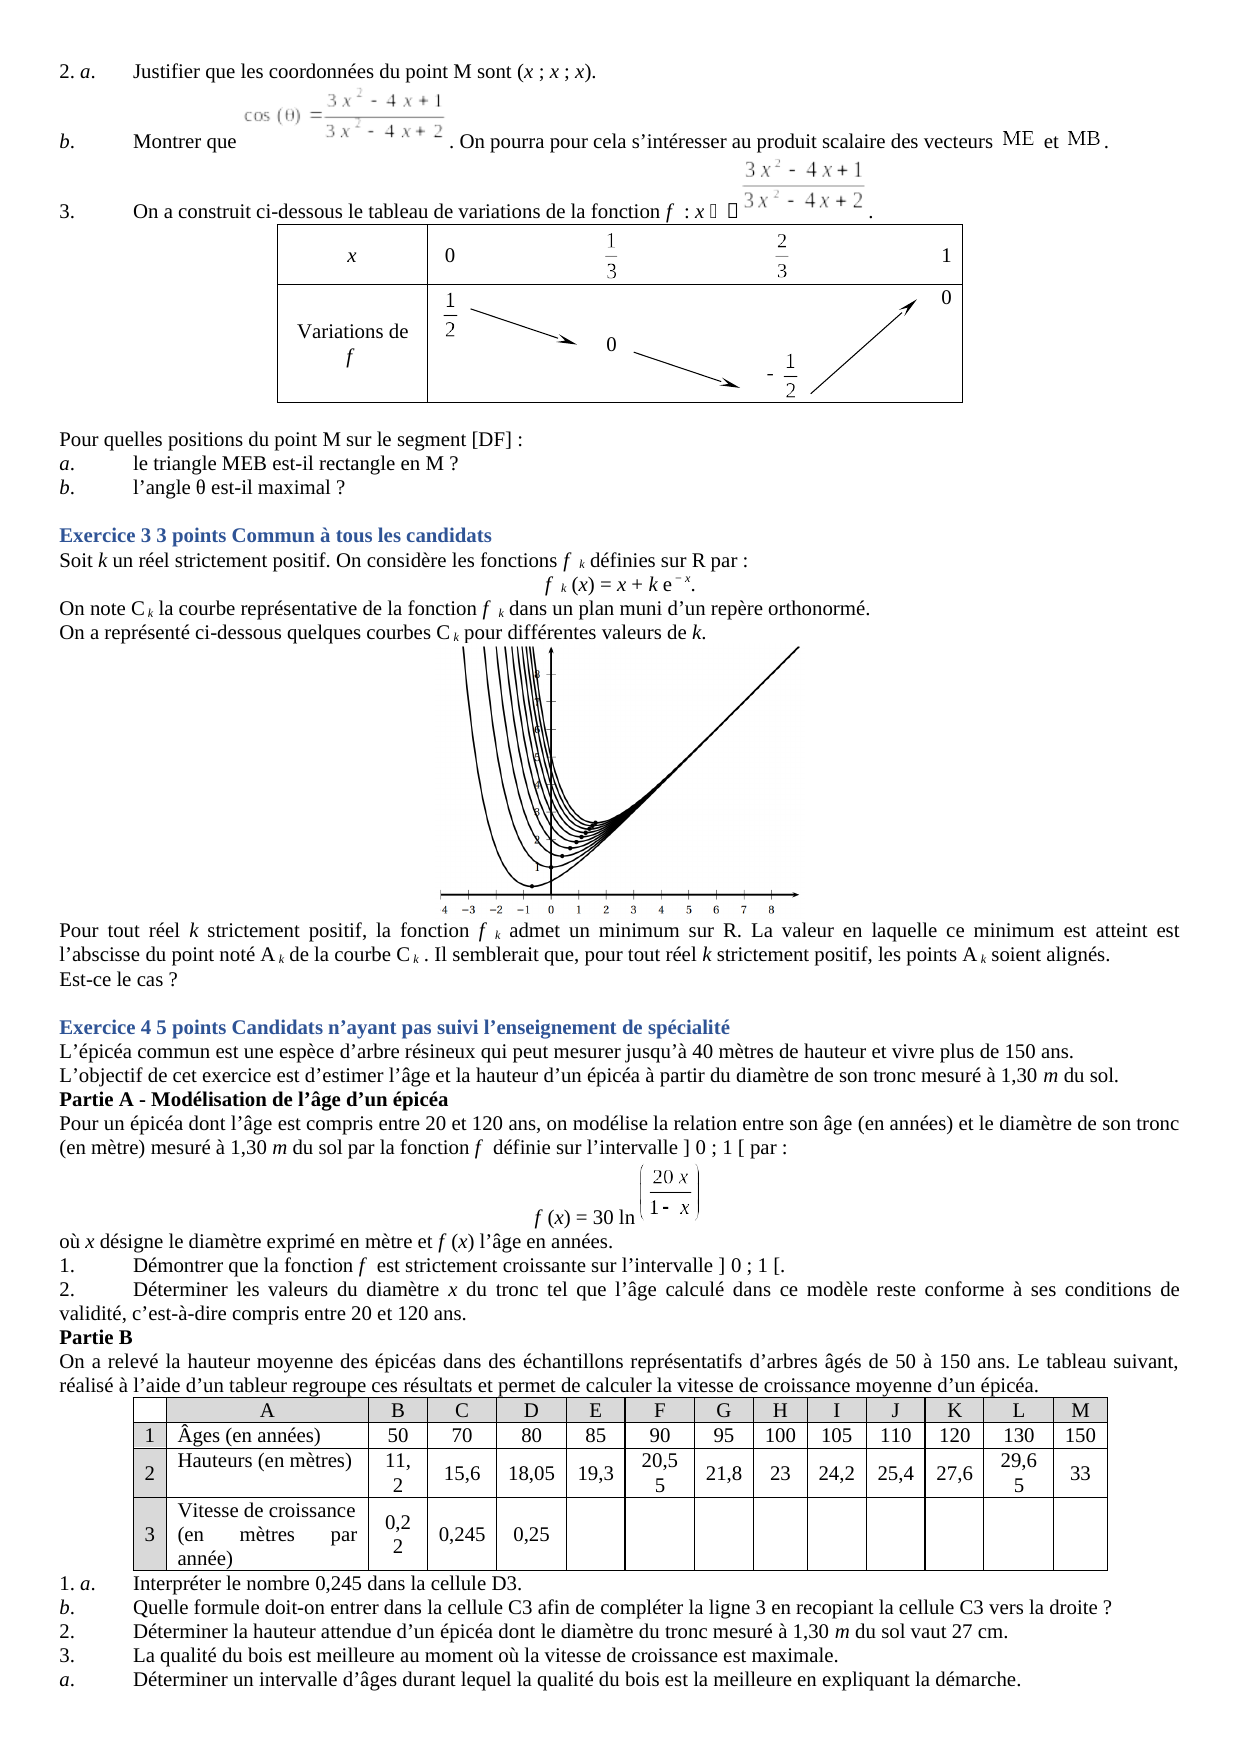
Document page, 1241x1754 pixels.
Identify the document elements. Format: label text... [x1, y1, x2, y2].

table_header M [1054, 1398, 1107, 1422]
table_cell 70 [428, 1423, 496, 1447]
table_cell [812, 285, 930, 402]
table_header [471, 225, 589, 284]
subtitle Exercice 3 3 points Commun à tous les candidats [59, 523, 1181, 547]
table_cell [984, 1498, 1053, 1570]
table_cell 50 [369, 1423, 427, 1447]
table_cell 85 [567, 1423, 624, 1447]
table_cell 105 [808, 1423, 866, 1447]
text On note C k la courbe représentative de la fonction f k dans un plan muni d’un repère orthonormé. [59, 596, 1181, 620]
text Pour tout réel k strictement positif, la fonction f k admet un minimum sur R. La valeur en laquelle ce minimum est atteint est l’abscisse du point noté A k de la courbe C k . Il semblerait que, pour tout réel k strictement positif, les points A k soient alignés. [59, 918, 1181, 966]
subtitle Exercice 4 5 points Candidats n’ayant pas suivi l’enseignement de spécialité [59, 1014, 1181, 1039]
text b. Montrer que . On pourra pour cela s’intéresser au produit scalaire des vecteurs et . [59, 83, 1181, 153]
table_cell [808, 1498, 866, 1570]
table_header [633, 225, 751, 284]
text L’objectif de cet exercice est d’estimer l’âge et la hauteur d’un épicéa à partir du diamètre de son tronc mesuré à 1,30 m du sol. [59, 1063, 1181, 1087]
text Pour quelles positions du point M sur le segment [DF] : [59, 427, 1181, 451]
table_cell [754, 1498, 807, 1570]
table_cell 0,22 [369, 1498, 427, 1570]
text 2. a. Justifier que les coordonnées du point M sont (x ; x ; x). [59, 59, 1181, 83]
table_cell 19,3 [567, 1449, 624, 1497]
table_cell 0 [590, 285, 633, 402]
table_header [812, 225, 930, 284]
table_cell 33 [1054, 1449, 1107, 1497]
table_cell 130 [984, 1423, 1053, 1447]
table_cell [1054, 1498, 1107, 1570]
table_cell 0 [930, 285, 962, 402]
table_cell 15,6 [428, 1449, 496, 1497]
text 2. Déterminer la hauteur attendue d’un épicéa dont le diamètre du tronc mesuré à 1,30 m du sol vaut 27 cm. [59, 1619, 1181, 1643]
text 2. Déterminer les valeurs du diamètre x du tronc tel que l’âge calculé dans ce modèle reste conforme à ses conditions de validité, c’est-à-dire compris entre 20 et 120 ans. [59, 1277, 1181, 1325]
text où x désigne le diamètre exprimé en mètre et f (x) l’âge en années. [59, 1229, 1181, 1253]
table_header [751, 225, 812, 284]
table_cell 0,25 [497, 1498, 566, 1570]
table_header J [867, 1398, 924, 1422]
table_cell 120 [926, 1423, 983, 1447]
text Est-ce le cas ? [59, 966, 1181, 991]
text 1. a. Interpréter le nombre 0,245 dans la cellule D3. [59, 1571, 1181, 1595]
text On a relevé la hauteur moyenne des épicéas dans des échantillons représentatifs d’arbres âgés de 50 à 150 ans. Le tableau suivant, réalisé à l’aide d’un tableur regroupe ces résultats et permet de calculer la vitesse de croissance moyenne d’un épicéa. [59, 1349, 1181, 1397]
text L’épicéa commun est une espèce d’arbre résineux qui peut mesurer jusqu’à 40 mètres de hauteur et vivre plus de 150 ans. [59, 1039, 1181, 1063]
table_cell 90 [626, 1423, 694, 1447]
table_cell [567, 1498, 624, 1570]
text Soit k un réel strictement positif. On considère les fonctions f k définies sur R par : [59, 547, 1181, 572]
table_header B [369, 1398, 427, 1422]
text b. Quelle formule doit-on entrer dans la cellule C3 afin de compléter la ligne 3 en recopiant la cellule C3 vers la droite ? [59, 1595, 1181, 1619]
table_header [134, 1398, 166, 1422]
table_header D [497, 1398, 566, 1422]
text a. le triangle MEB est-il rectangle en M ? [59, 451, 1181, 475]
table_cell 95 [695, 1423, 753, 1447]
table_cell 110 [867, 1423, 924, 1447]
table_cell [695, 1498, 753, 1570]
text b. l’angle θ est-il maximal ? [59, 475, 1181, 499]
table_cell Variations de f [278, 285, 427, 402]
table_cell [751, 285, 812, 402]
table_header F [626, 1398, 694, 1422]
table_header [590, 225, 633, 284]
text Pour un épicéa dont l’âge est compris entre 20 et 120 ans, on modélise la relation entre son âge (en années) et le diamètre de son tronc (en mètre) mesuré à 1,30 m du sol par la fonction f définie sur l’intervalle ] 0 ; 1 [ par : [59, 1111, 1181, 1159]
table_cell 2 [134, 1449, 166, 1497]
table_cell 80 [497, 1423, 566, 1447]
table_header K [926, 1398, 983, 1422]
text f (x) = 30 ln [59, 1159, 1181, 1229]
table_cell 150 [1054, 1423, 1107, 1447]
table_cell Vitesse de croissance (en mètres par année) [167, 1498, 368, 1570]
text 1. Démontrer que la fonction f est strictement croissante sur l’intervalle ] 0 ; 1 [. [59, 1253, 1181, 1277]
table_header G [695, 1398, 753, 1422]
table_cell [626, 1498, 694, 1570]
table_cell [867, 1498, 924, 1570]
table_header L [984, 1398, 1053, 1422]
text 3. On a construit ci-dessous le tableau de variations de la fonction f : x . [59, 153, 1181, 224]
table_header E [567, 1398, 624, 1422]
table_cell 11,2 [369, 1449, 427, 1497]
text a. Déterminer un intervalle d’âges durant lequel la qualité du bois est la meilleure en expliquant la démarche. [59, 1667, 1181, 1691]
table_cell 1 [134, 1423, 166, 1447]
table_cell [926, 1498, 983, 1570]
table_cell 25,4 [867, 1449, 924, 1497]
table_cell [428, 285, 471, 402]
table_cell 20,55 [626, 1449, 694, 1497]
table_cell 0,245 [428, 1498, 496, 1570]
table_cell [633, 285, 751, 402]
table_header 1 [930, 225, 962, 284]
table_header 0 [428, 225, 471, 284]
table_header x [278, 225, 427, 284]
table_cell 24,2 [808, 1449, 866, 1497]
table_header H [754, 1398, 807, 1422]
picture [435, 643, 805, 919]
text Partie A - Modélisation de l’âge d’un épicéa [59, 1087, 1181, 1111]
text Partie B [59, 1325, 1181, 1349]
text 3. La qualité du bois est meilleure au moment où la vitesse de croissance est maximale. [59, 1643, 1181, 1667]
table_cell Âges (en années) [167, 1423, 368, 1447]
table_cell 100 [754, 1423, 807, 1447]
table_cell 3 [134, 1498, 166, 1570]
table_header A [167, 1398, 368, 1422]
table_cell [471, 285, 589, 402]
table_cell 29,65 [984, 1449, 1053, 1497]
table_cell 27,6 [926, 1449, 983, 1497]
table_header I [808, 1398, 866, 1422]
text On a représenté ci-dessous quelques courbes C k pour différentes valeurs de k. [59, 620, 1181, 644]
table_header C [428, 1398, 496, 1422]
table_cell 18,05 [497, 1449, 566, 1497]
table_cell 21,8 [695, 1449, 753, 1497]
table_cell Hauteurs (en mètres) [167, 1449, 368, 1497]
table_cell 23 [754, 1449, 807, 1497]
text f k (x) = x + k e − x. [59, 572, 1181, 596]
